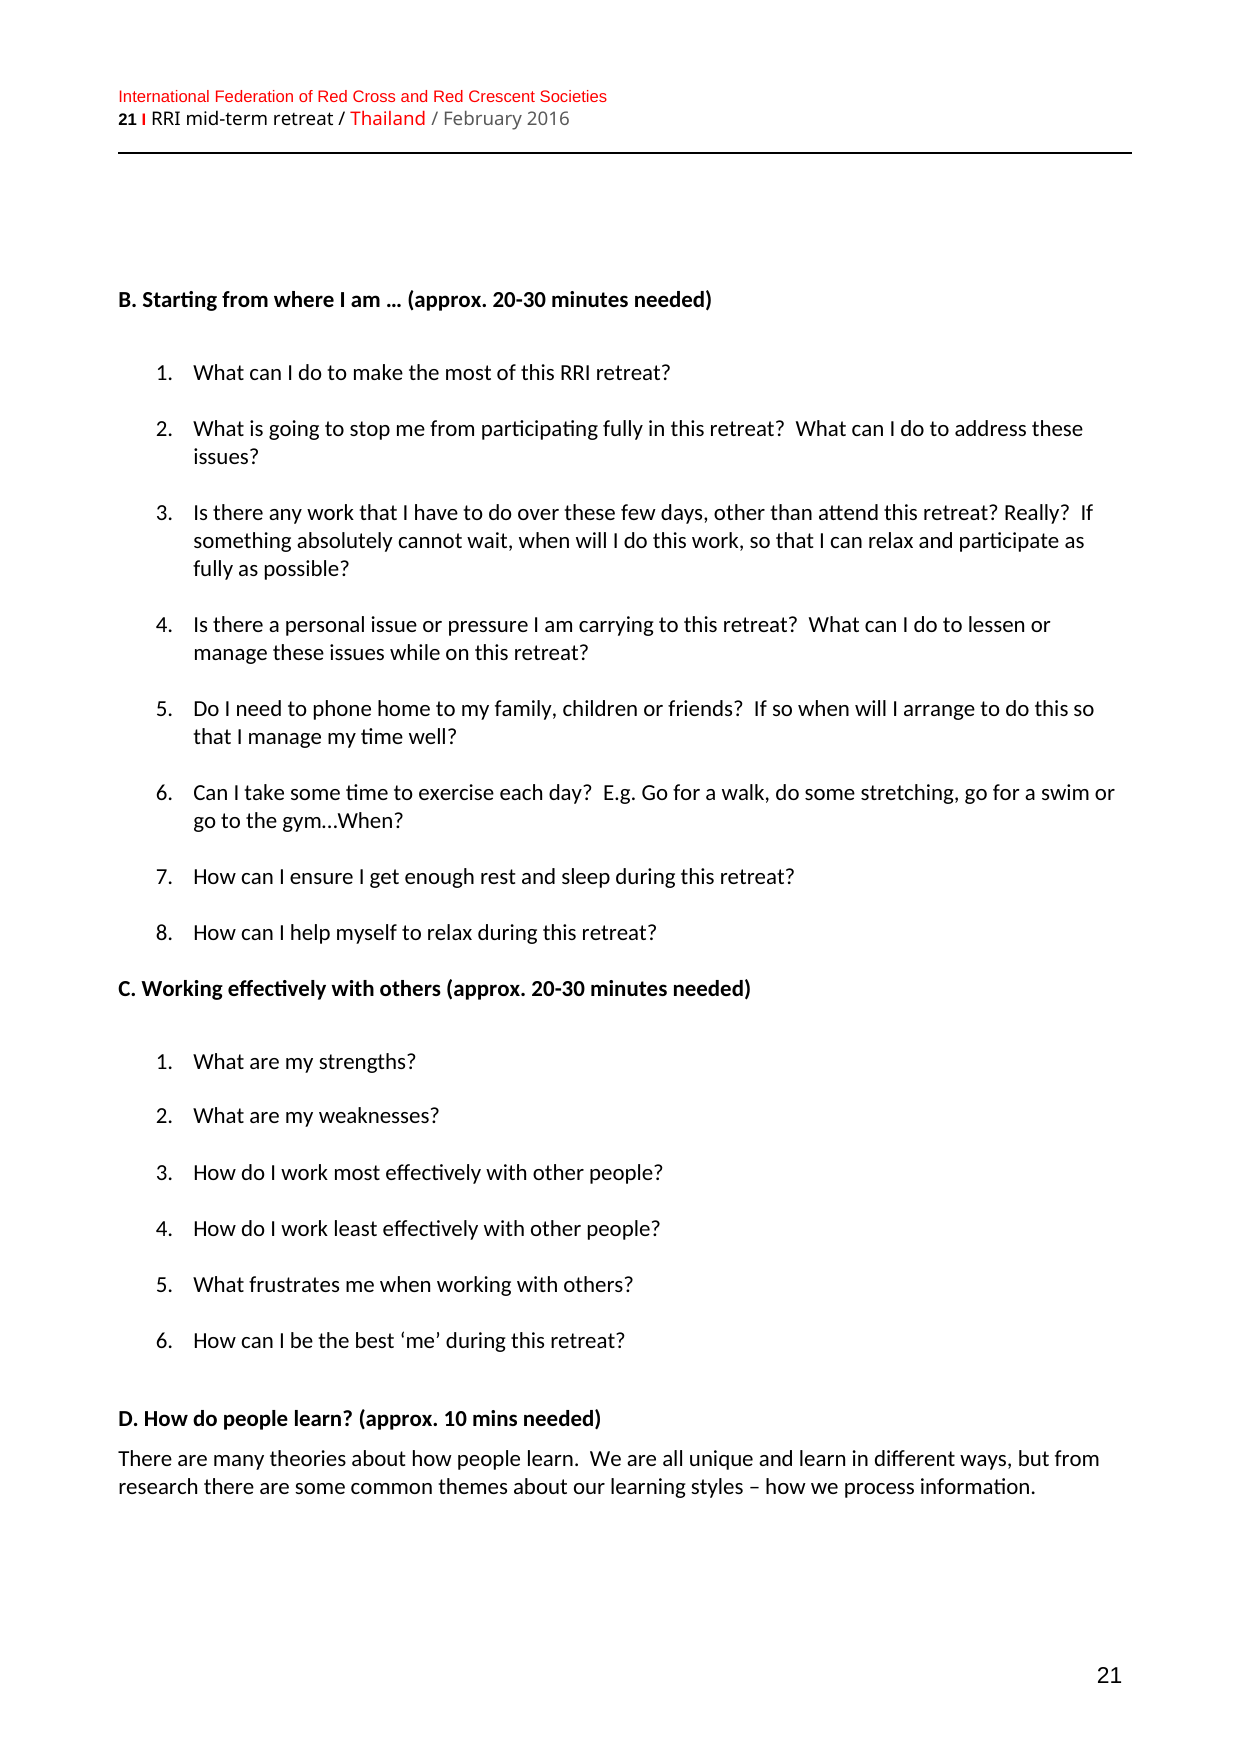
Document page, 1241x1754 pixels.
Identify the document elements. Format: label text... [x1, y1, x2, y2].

list What frustrates me when working with others? [156, 1270, 1122, 1298]
list Is there a personal issue or pressure I am carrying to this retreat? What can I do to lessen or manage these issues while on this retreat? [156, 610, 1122, 666]
text D. How do people learn? (approx. 10 mins needed) [118, 1404, 1122, 1432]
list How can I help myself to relax during this retreat? [156, 918, 1122, 946]
list What can I do to make the most of this RRI retreat? [156, 358, 1122, 386]
text C. Working effectively with others (approx. 20-30 minutes needed) [118, 974, 1122, 1002]
list Do I need to phone home to my family, children or friends? If so when will I arrange to do this so that I manage my time well? [156, 694, 1122, 750]
list How do I work most effectively with other people? [156, 1158, 1122, 1186]
list Can I take some time to exercise each day? E.g. Go for a walk, do some stretching, go for a swim or go to the gym…When? [156, 778, 1122, 834]
list How can I be the best ‘me’ during this retreat? [156, 1326, 1122, 1354]
text B. Starting from where I am … (approx. 20-30 minutes needed) [118, 285, 1122, 313]
list What are my strengths? [156, 1047, 1122, 1075]
list How can I ensure I get enough rest and sleep during this retreat? [156, 862, 1122, 890]
list Is there any work that I have to do over these few days, other than attend this retreat? Really? If something absolutely cannot wait, when will I do this work, so that I can relax and participate as fully as possible? [156, 498, 1122, 582]
list What is going to stop me from participating fully in this retreat? What can I do to address these issues? [156, 414, 1122, 470]
list What are my weaknesses? [156, 1102, 1122, 1129]
text There are many theories about how people learn. We are all unique and learn in different ways, but from research there are some common themes about our learning styles – how we process information. [118, 1444, 1122, 1500]
list How do I work least effectively with other people? [156, 1214, 1122, 1242]
